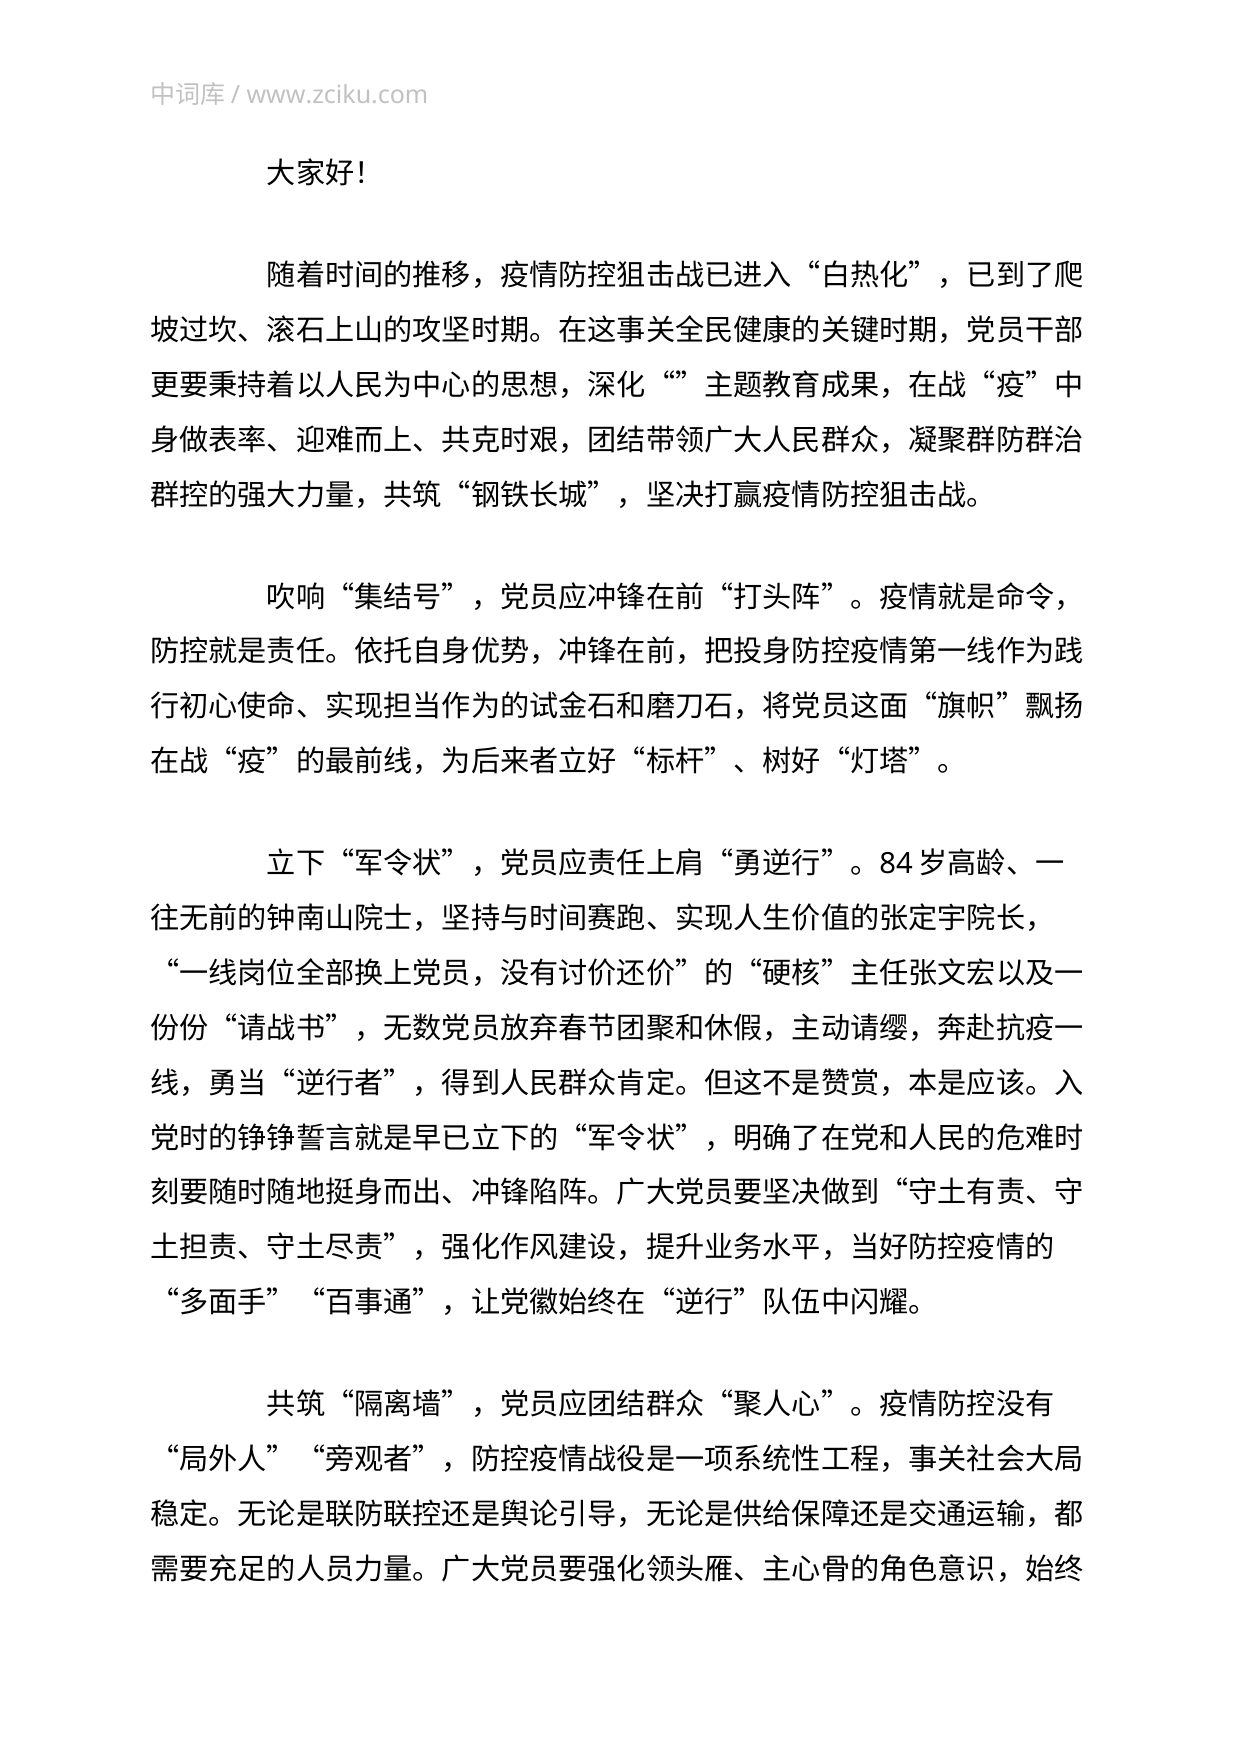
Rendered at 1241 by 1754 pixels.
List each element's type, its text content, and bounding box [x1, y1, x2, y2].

text 立下“军令状”，党员应责任上肩“勇逆行”。84岁高龄、一往无前的钟南山院士，坚持与时间赛跑、实现人生价值的张定宇院长，“一线岗位全部换上党员，没有讨价还价”的“硬核”主任张文宏以及一份份“请战书”，无数党员放弃春节团聚和休假，主动请缨，奔赴抗疫一线，勇当“逆行者”，得到人民群众肯定。但这不是赞赏，本是应该。入党时的铮铮誓言就是早已立下的“军令状”，明确了在党和人民的危难时刻要随时随地挺身而出、冲锋陷阵。广大党员要坚决做到“守土有责、守土担责、守土尽责”，强化作风建设，提升业务水平，当好防控疫情的“多面手”“百事通”，让党徽始终在“逆行”队伍中闪耀。 [150, 839, 1090, 1321]
text 吹响“集结号”，党员应冲锋在前“打头阵”。疫情就是命令，防控就是责任。依托自身优势，冲锋在前，把投身防控疫情第一线作为践行初心使命、实现担当作为的试金石和磨刀石，将党员这面“旗帜”飘扬在战“疫”的最前线，为后来者立好“标杆”、树好“灯塔”。 [150, 573, 1090, 780]
text 随着时间的推移，疫情防控狙击战已进入“白热化”，已到了爬坡过坎、滚石上山的攻坚时期。在这事关全民健康的关键时期，党员干部更要秉持着以人民为中心的思想，深化“”主题教育成果，在战“疫”中身做表率、迎难而上、共克时艰，团结带领广大人民群众，凝聚群防群治群控的强大力量，共筑“钢铁长城”，坚决打赢疫情防控狙击战。 [150, 252, 1090, 514]
text 大家好！ [150, 150, 1090, 192]
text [150, 1381, 1090, 1588]
